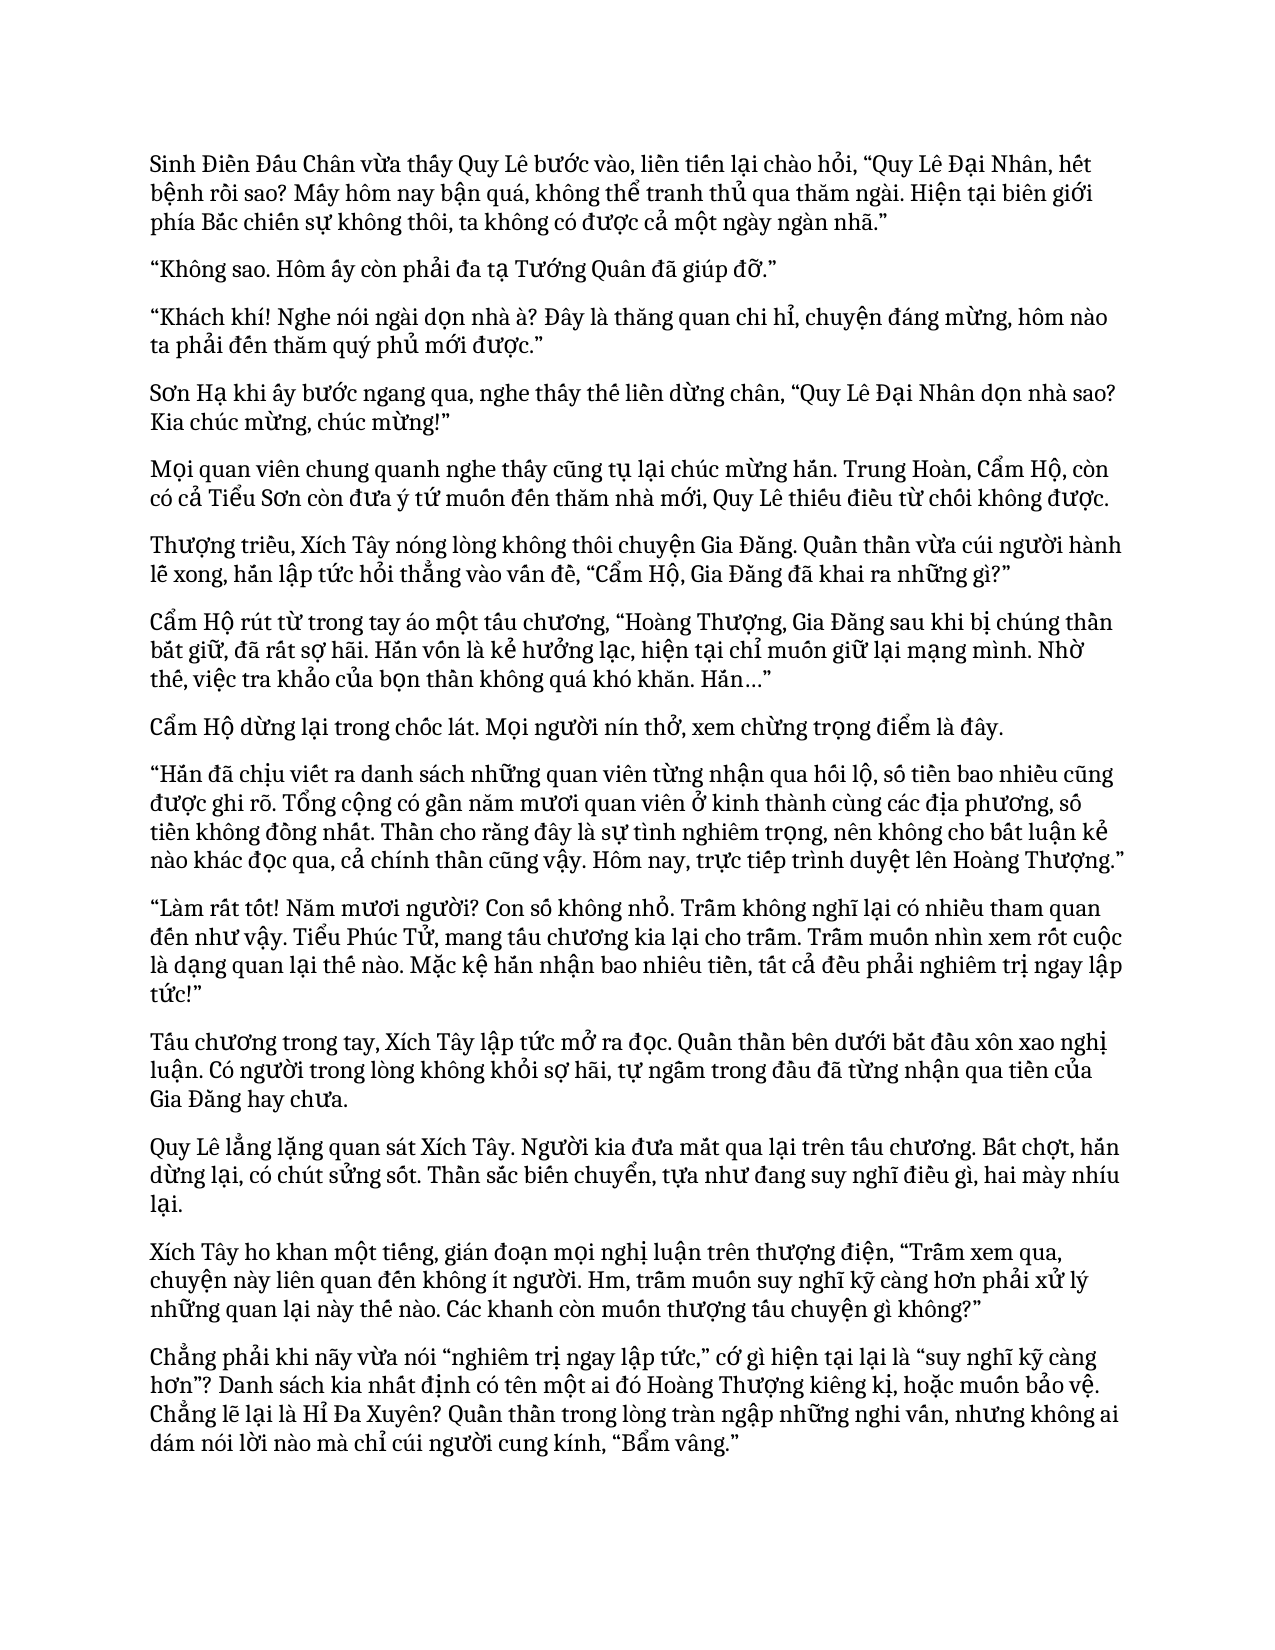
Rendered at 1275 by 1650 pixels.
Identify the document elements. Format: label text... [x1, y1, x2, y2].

text Cẩm Hộ rút từ trong tay áo một tấu chương, “Hoàng Thượng, Gia Đằng sau khi bị chúng thần bắt giữ, đã rất sợ hãi. Hắn vốn là kẻ hưởng lạc, hiện tại chỉ muốn giữ lại mạng mình. Nhờ thế, việc tra khảo của bọn thần không quá khó khăn. Hắn…” [150, 607, 1125, 694]
text Quy Lê lẳng lặng quan sát Xích Tây. Người kia đưa mắt qua lại trên tấu chương. Bất chợt, hắn dừng lại, có chút sửng sốt. Thần sắc biến chuyển, tựa như đang suy nghĩ điều gì, hai mày nhíu lại. [150, 1132, 1125, 1219]
text “Hắn đã chịu viết ra danh sách những quan viên từng nhận qua hối lộ, số tiền bao nhiều cũng được ghi rõ. Tổng cộng có gần năm mươi quan viên ở kinh thành cùng các địa phương, số tiền không đồng nhất. Thần cho rằng đây là sự tình nghiêm trọng, nên không cho bất luận kẻ nào khác đọc qua, cả chính thần cũng vậy. Hôm nay, trực tiếp trình duyệt lên Hoàng Thượng.” [150, 760, 1125, 875]
text Chẳng phải khi nãy vừa nói “nghiêm trị ngay lập tức,” cớ gì hiện tại lại là “suy nghĩ kỹ càng hơn”? Danh sách kia nhất định có tên một ai đó Hoàng Thượng kiêng kị, hoặc muốn bảo vệ. Chẳng lẽ lại là Hỉ Đa Xuyên? Quần thần trong lòng tràn ngập những nghi vấn, nhưng không ai dám nói lời nào mà chỉ cúi người cung kính, “Bẩm vâng.” [150, 1342, 1125, 1457]
text Cẩm Hộ dừng lại trong chốc lát. Mọi người nín thở, xem chừng trọng điểm là đây. [150, 712, 1125, 741]
text Xích Tây ho khan một tiếng, gián đoạn mọi nghị luận trên thượng điện, “Trẫm xem qua, chuyện này liên quan đến không ít người. Hm, trẫm muốn suy nghĩ kỹ càng hơn phải xử lý những quan lại này thế nào. Các khanh còn muốn thượng tấu chuyện gì không?” [150, 1237, 1125, 1324]
text “Làm rất tốt! Năm mươi người? Con số không nhỏ. Trẫm không nghĩ lại có nhiều tham quan đến như vậy. Tiểu Phúc Tử, mang tấu chương kia lại cho trẫm. Trẫm muốn nhìn xem rốt cuộc là dạng quan lại thế nào. Mặc kệ hắn nhận bao nhiêu tiền, tất cả đều phải nghiêm trị ngay lập tức!” [150, 894, 1125, 1009]
text Sơn Hạ khi ấy bước ngang qua, nghe thấy thế liền dừng chân, “Quy Lê Đại Nhân dọn nhà sao? Kia chúc mừng, chúc mừng!” [150, 379, 1125, 436]
text Thượng triều, Xích Tây nóng lòng không thôi chuyện Gia Đằng. Quần thần vừa cúi người hành lễ xong, hắn lập tức hỏi thẳng vào vấn đề, “Cẩm Hộ, Gia Đằng đã khai ra những gì?” [150, 531, 1125, 589]
text Mọi quan viên chung quanh nghe thấy cũng tụ lại chúc mừng hắn. Trung Hoàn, Cẩm Hộ, còn có cả Tiểu Sơn còn đưa ý tứ muốn đến thăm nhà mới, Quy Lê thiếu điều từ chối không được. [150, 455, 1125, 512]
text “Không sao. Hôm ấy còn phải đa tạ Tướng Quân đã giúp đỡ.” [150, 255, 1125, 284]
text Tấu chương trong tay, Xích Tây lập tức mở ra đọc. Quần thần bên dưới bắt đầu xôn xao nghị luận. Có người trong lòng không khỏi sợ hãi, tự ngẫm trong đầu đã từng nhận qua tiền của Gia Đằng hay chưa. [150, 1027, 1125, 1114]
text Sinh Điền Đấu Chân vừa thấy Quy Lê bước vào, liền tiến lại chào hỏi, “Quy Lê Đại Nhân, hết bệnh rồi sao? Mấy hôm nay bận quá, không thể tranh thủ qua thăm ngài. Hiện tại biên giới phía Bắc chiến sự không thôi, ta không có được cả một ngày ngàn nhã.” [150, 150, 1125, 236]
text “Khách khí! Nghe nói ngài dọn nhà à? Đây là thăng quan chi hỉ, chuyện đáng mừng, hôm nào ta phải đến thăm quý phủ mới được.” [150, 302, 1125, 360]
